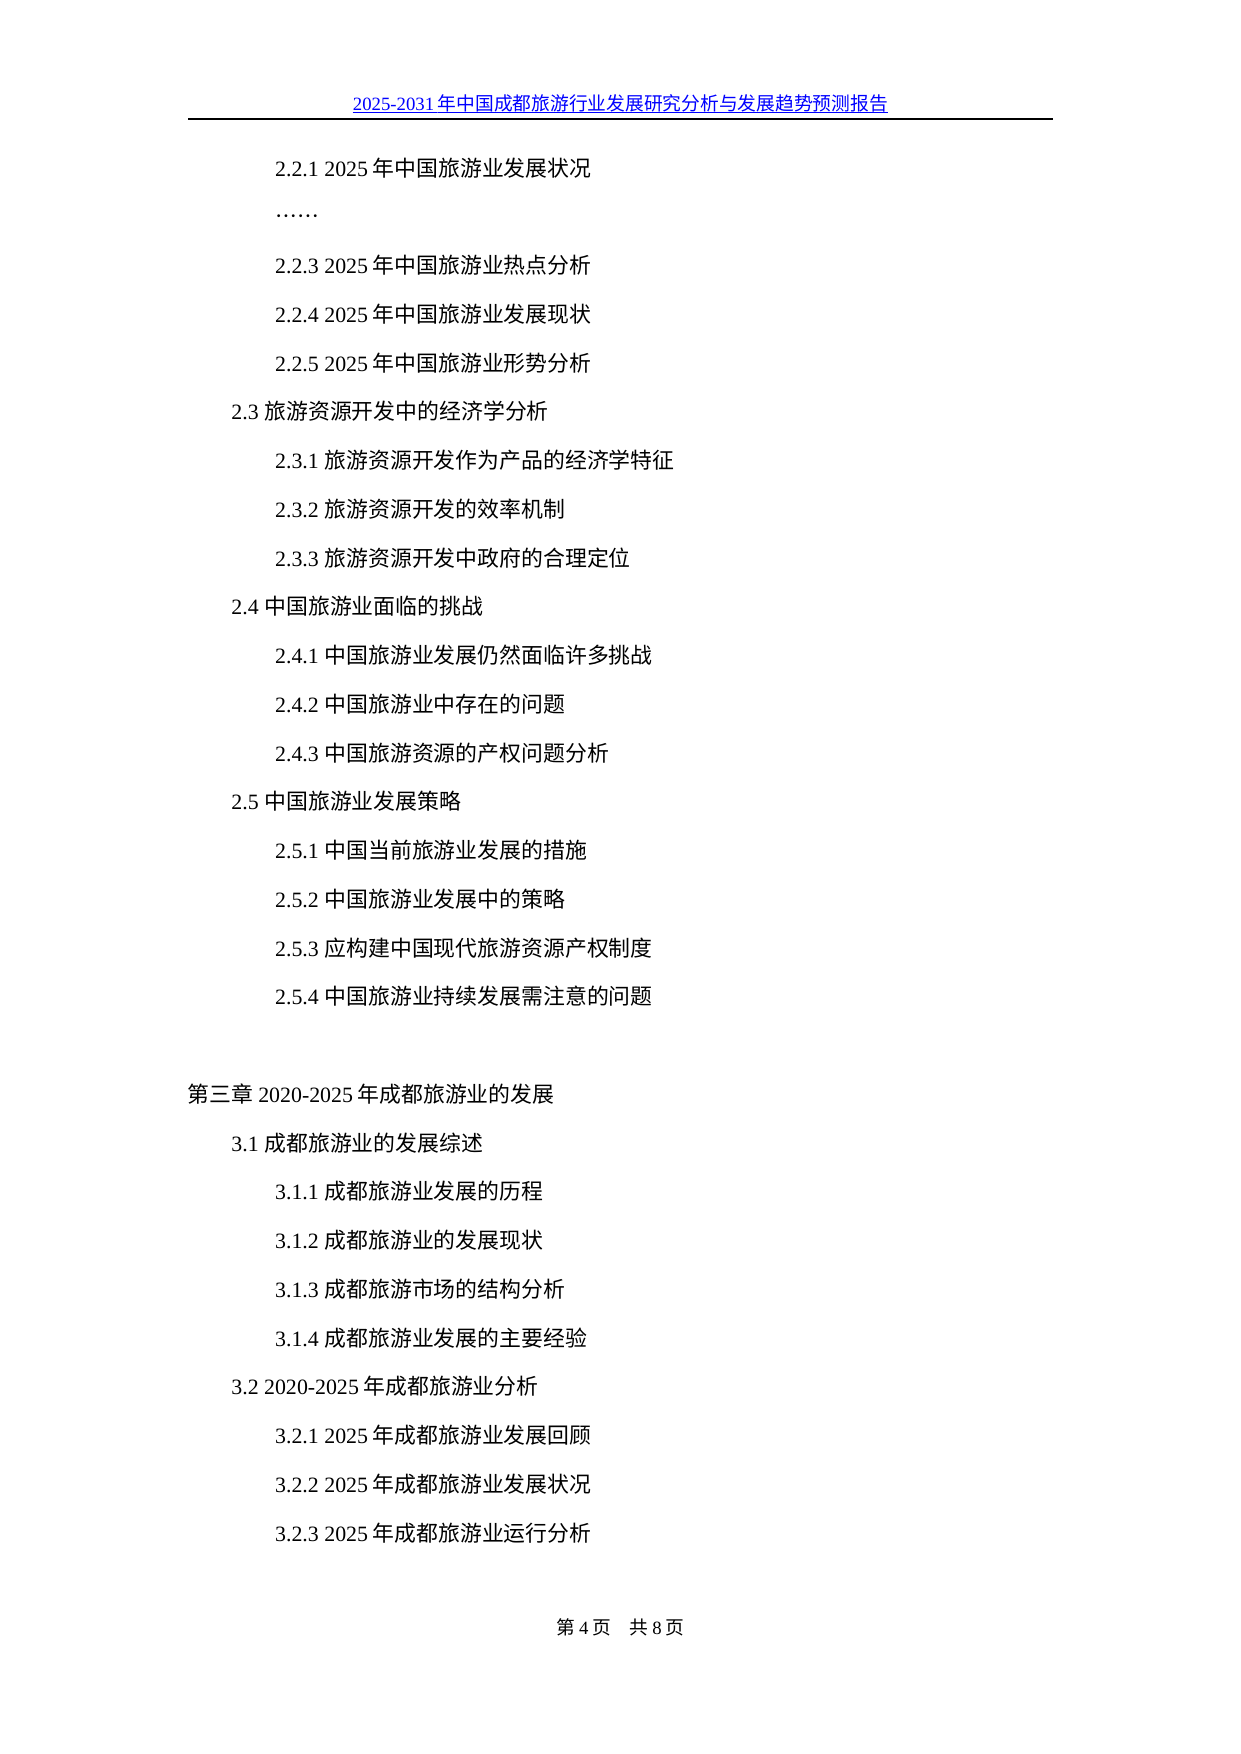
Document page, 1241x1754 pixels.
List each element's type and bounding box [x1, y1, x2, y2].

text [187, 150, 1053, 1548]
